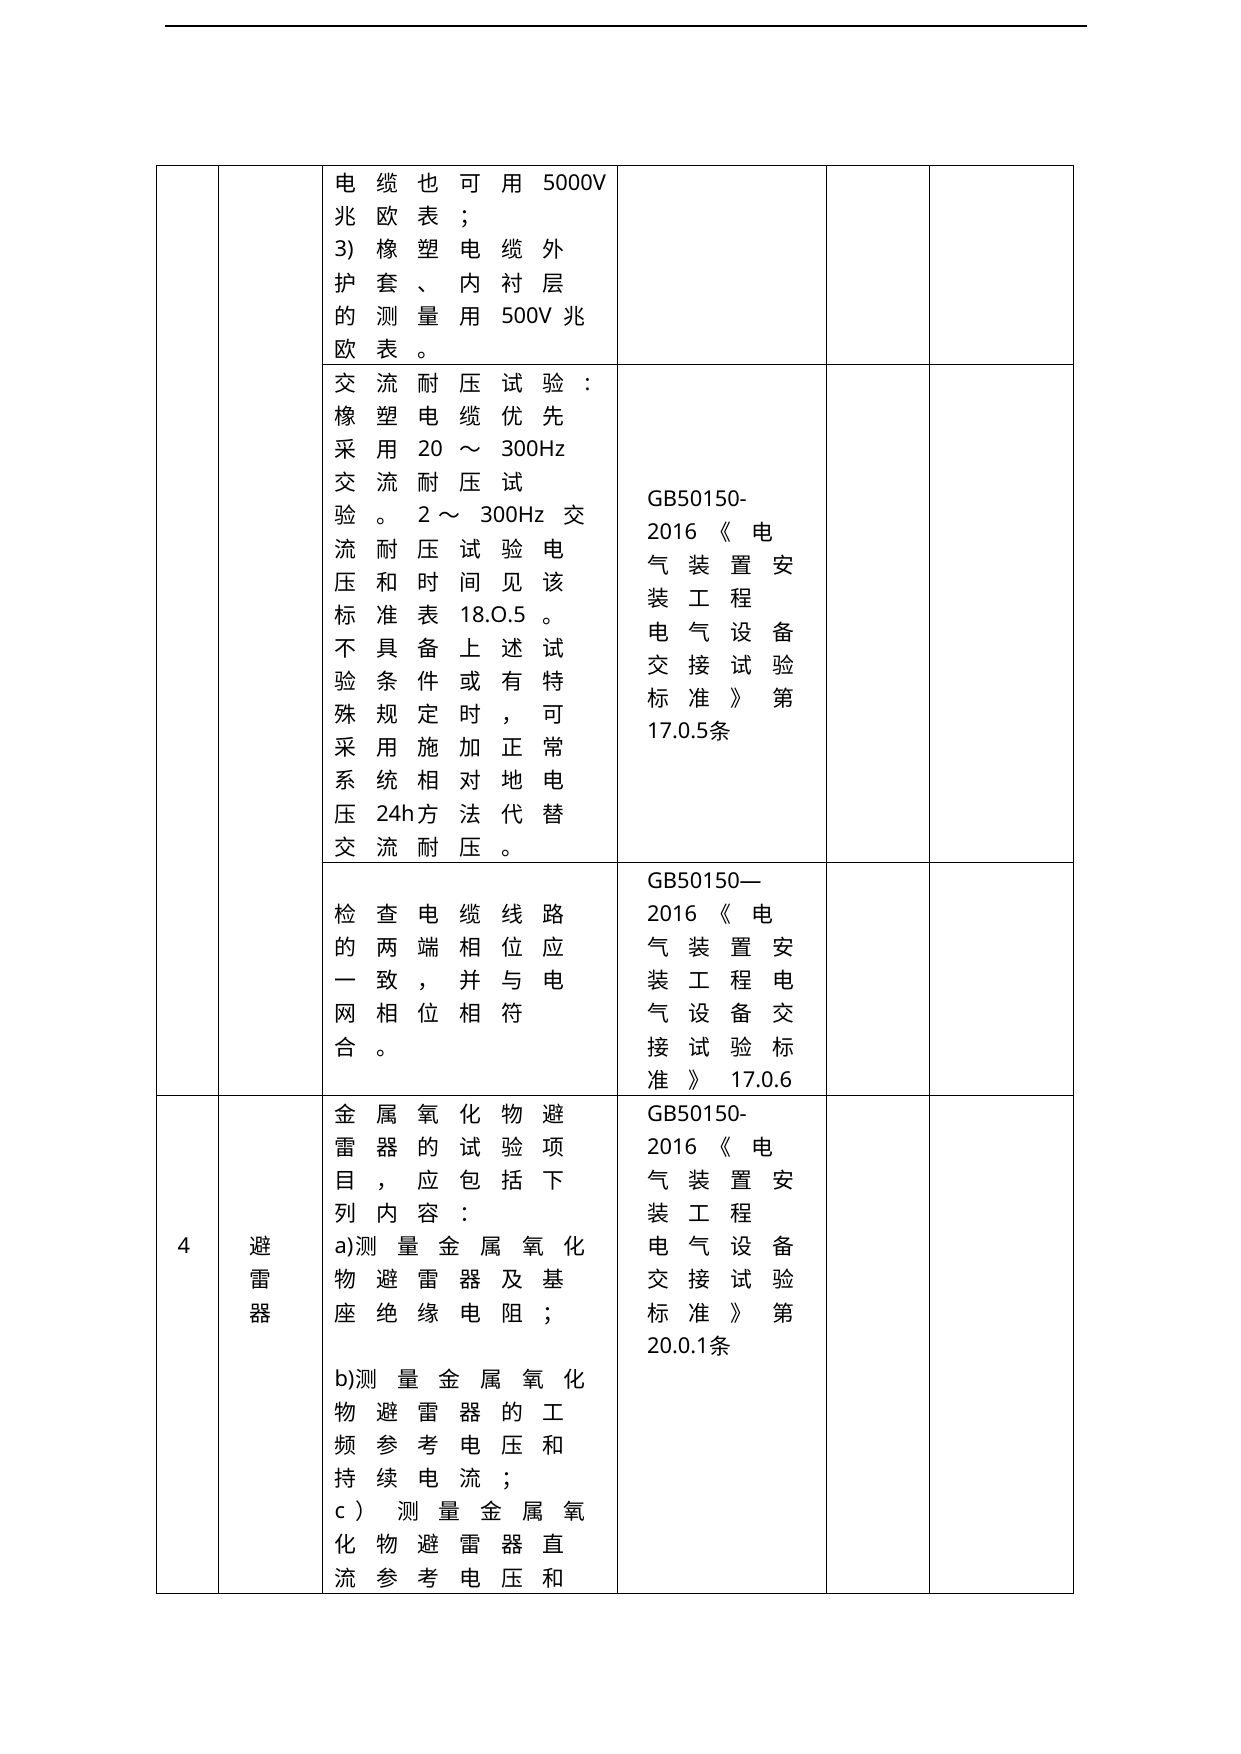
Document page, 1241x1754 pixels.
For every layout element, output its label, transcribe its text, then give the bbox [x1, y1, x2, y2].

table_cell 检查电缆线路的两端相位应一致，并与电网相位相符合。 [323, 863, 617, 1095]
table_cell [618, 1096, 826, 1593]
table_cell [827, 365, 929, 862]
table_cell [827, 166, 929, 364]
table_cell 交流耐压试验: 橡塑电缆优先采用20～300Hz交流耐压试验。2～300Hz交流耐压试验电压和时间见该标准表18.O.5。不具备上述试验条件或有特殊规定时，可采用施加正常系统相对地电压24h方法代替交流耐压。 [323, 365, 617, 862]
table_cell [930, 1096, 1073, 1593]
table_cell 4 4 4 [157, 1096, 218, 1593]
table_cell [323, 166, 617, 364]
table_cell GB50150-2016《电气装置安装工程 电气设备交接试验标准》第17.0.5条 [618, 365, 826, 862]
table_cell [827, 863, 929, 1095]
table_cell [930, 166, 1073, 364]
table_cell GB50150—2016《电气装置安装工程电气设备交接试验标准》17.0.6 [618, 863, 826, 1095]
table_cell [930, 365, 1073, 862]
table_cell 避雷器 避雷器 避雷器 [219, 1096, 322, 1593]
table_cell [618, 166, 826, 364]
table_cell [323, 1096, 617, 1593]
table_cell [827, 1096, 929, 1593]
table_cell [930, 863, 1073, 1095]
